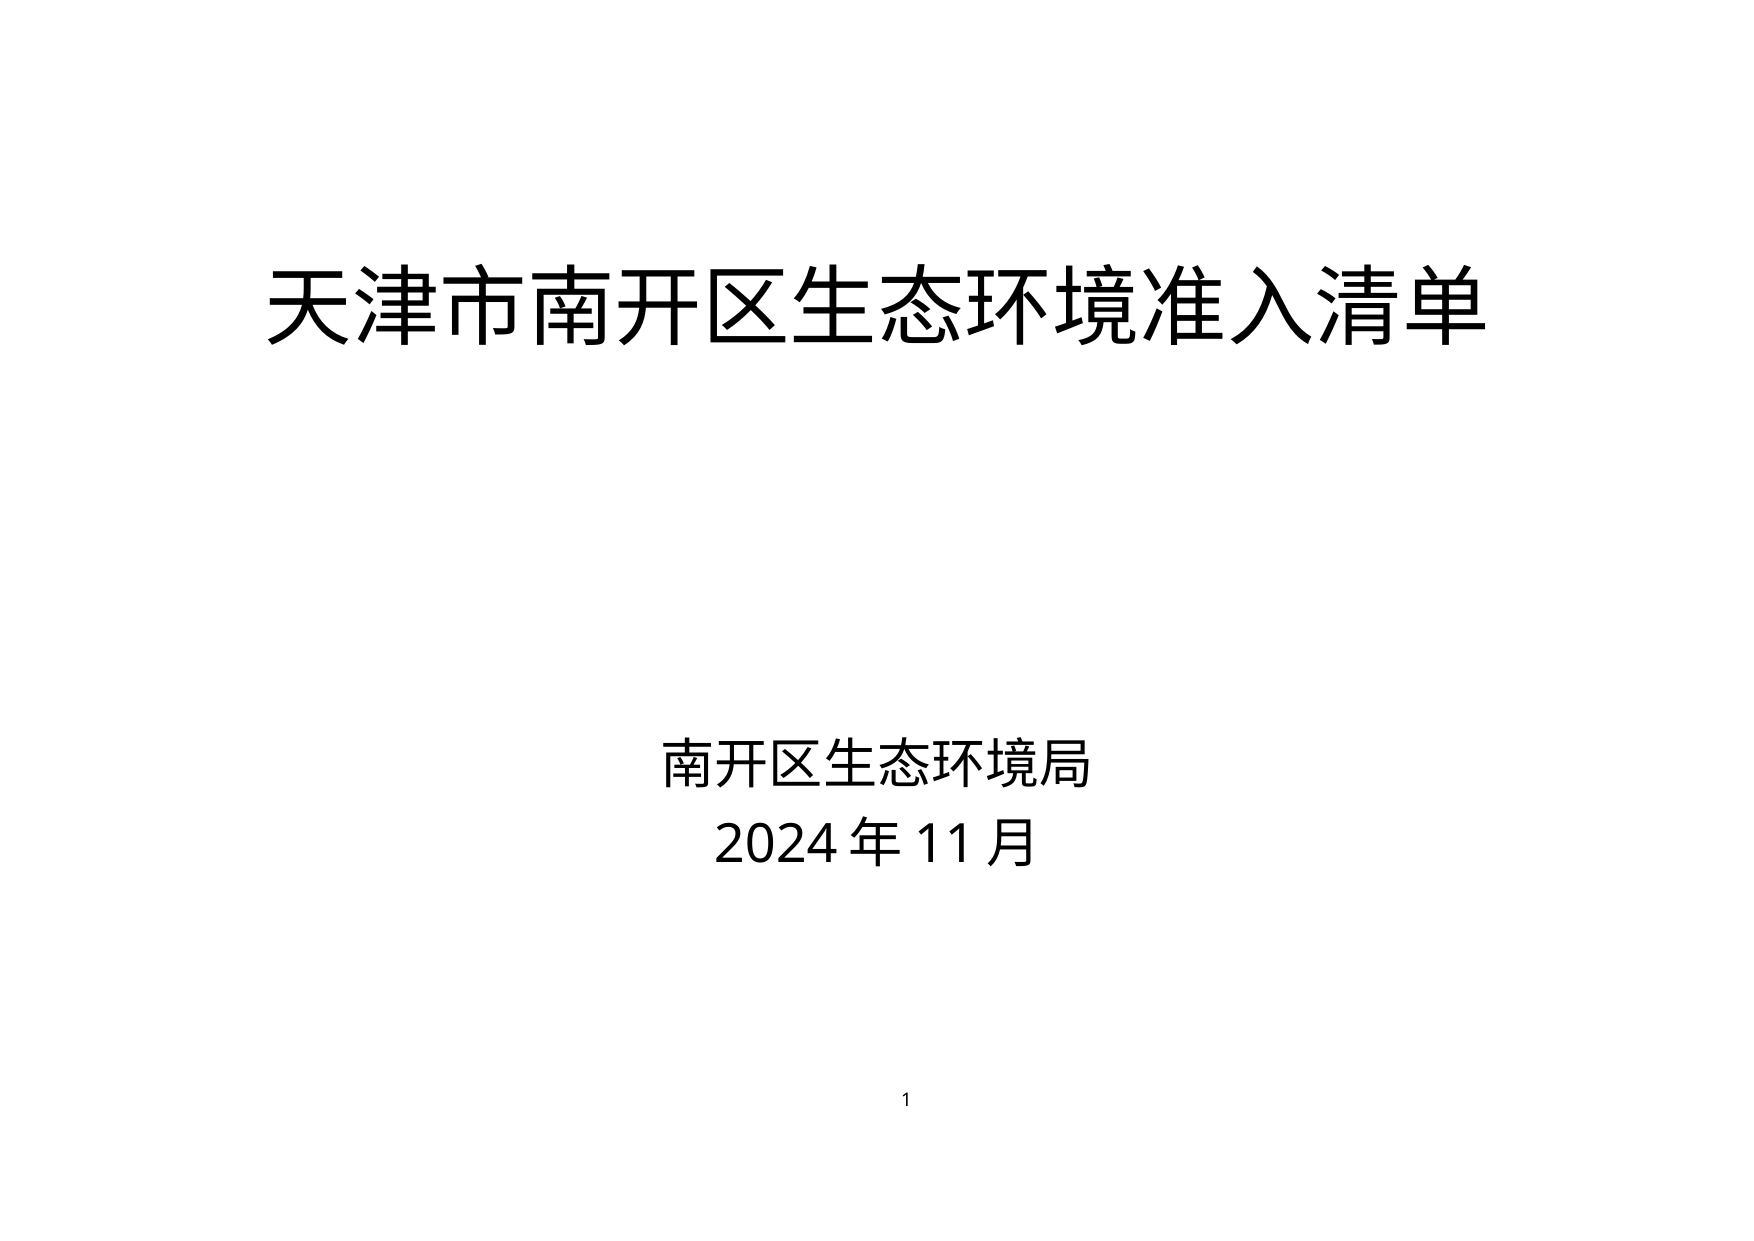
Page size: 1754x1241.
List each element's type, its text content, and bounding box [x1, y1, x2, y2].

text 天津市南开区生态环境准入清单 [150, 237, 1604, 363]
text 2024年11月 [150, 799, 1604, 878]
text 南开区生态环境局 [150, 721, 1604, 799]
